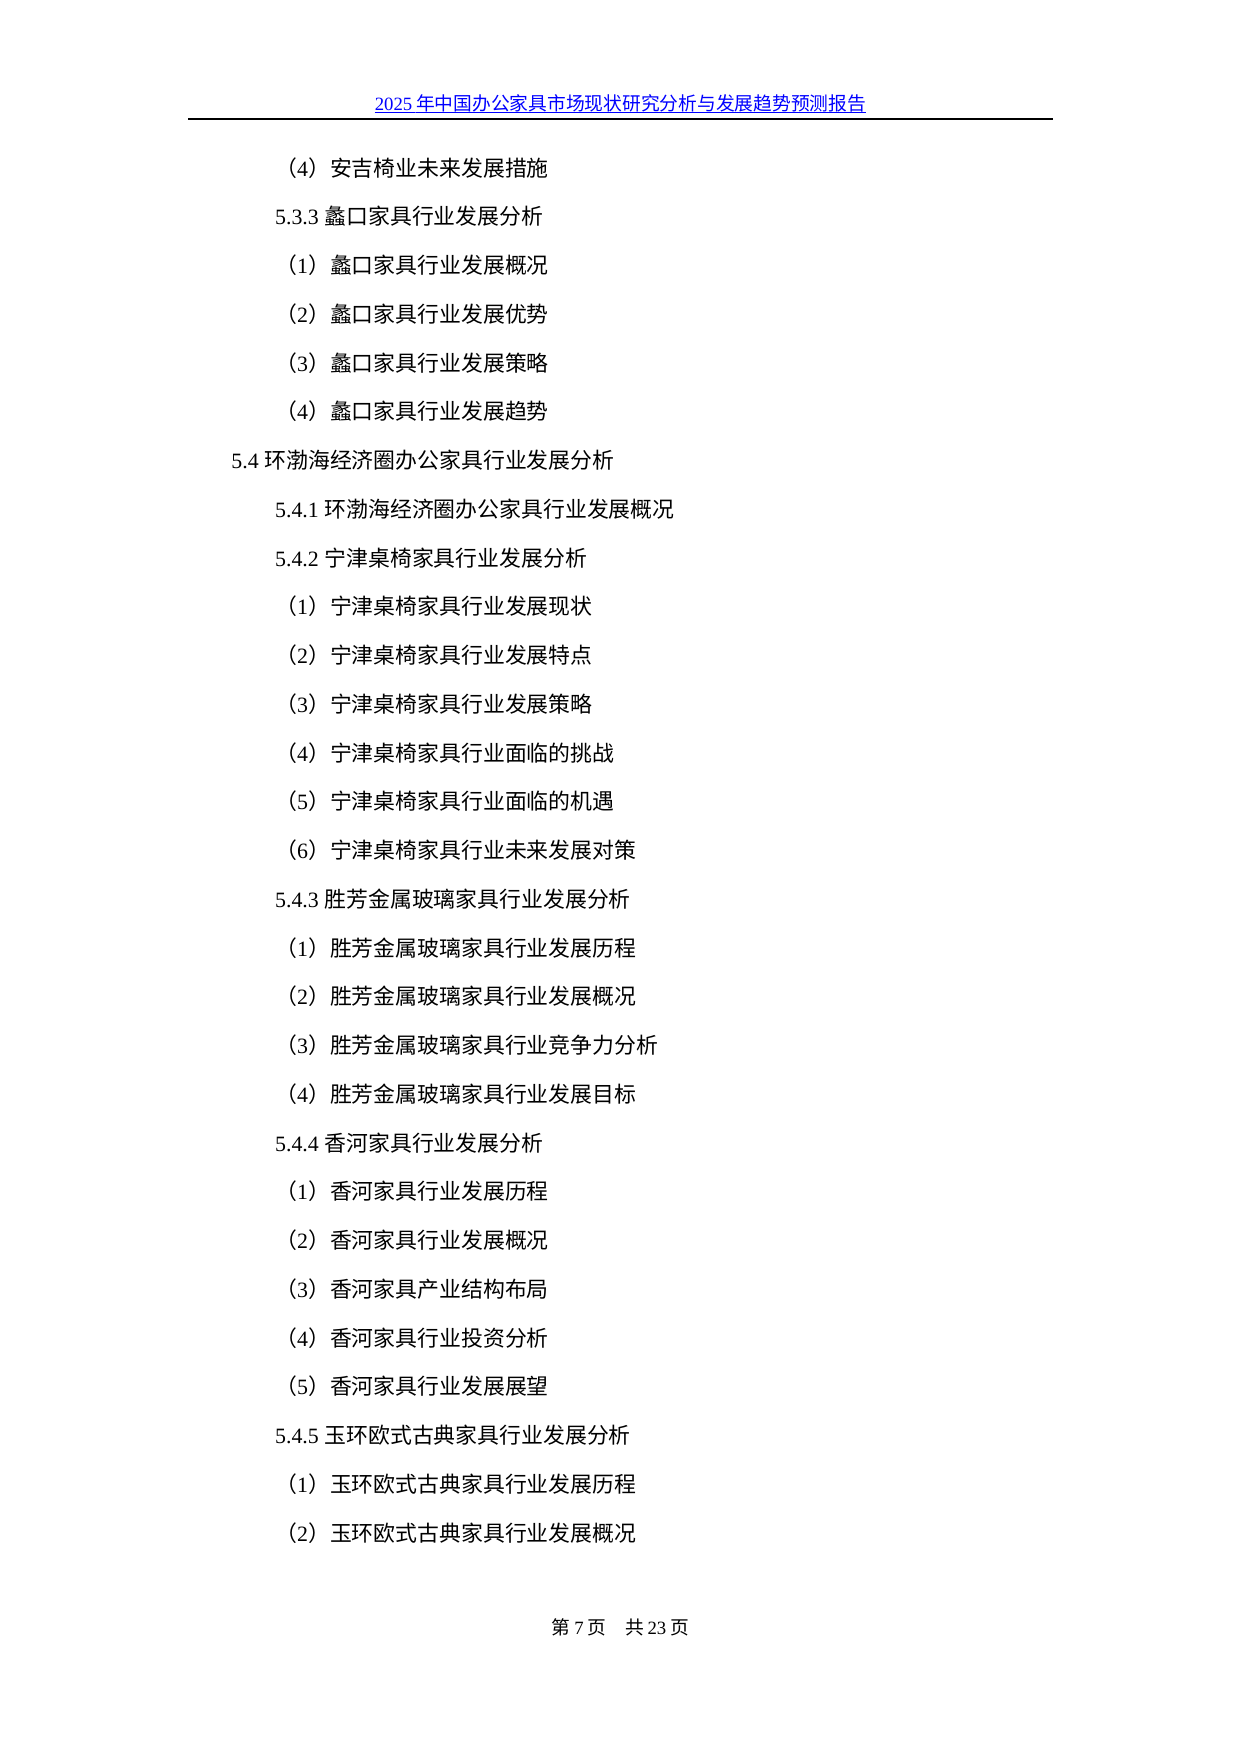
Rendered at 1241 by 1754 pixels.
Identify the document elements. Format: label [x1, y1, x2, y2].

text [187, 150, 1053, 1548]
